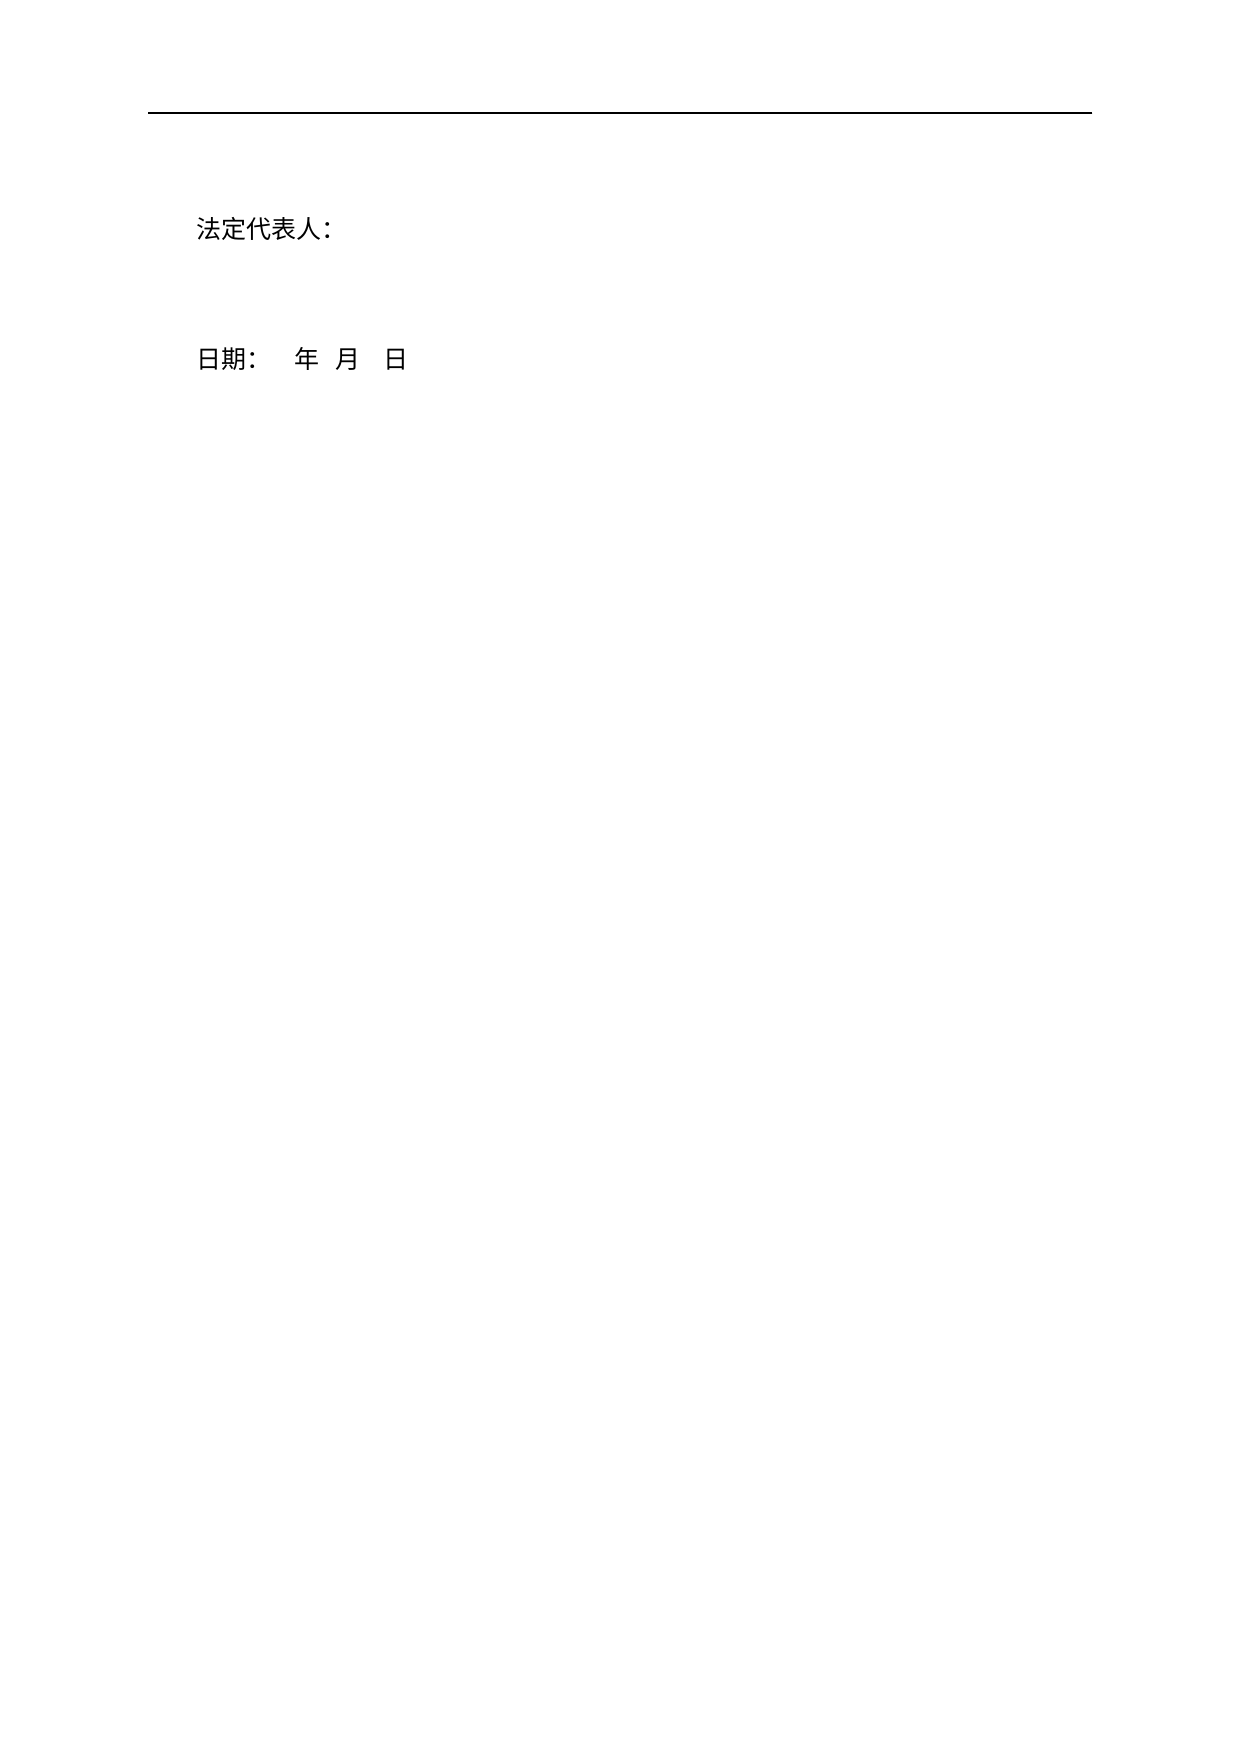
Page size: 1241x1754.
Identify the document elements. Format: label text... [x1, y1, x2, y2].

text 法定代表人： [148, 195, 1092, 260]
text 日期： 年 月 日 [148, 325, 1092, 390]
